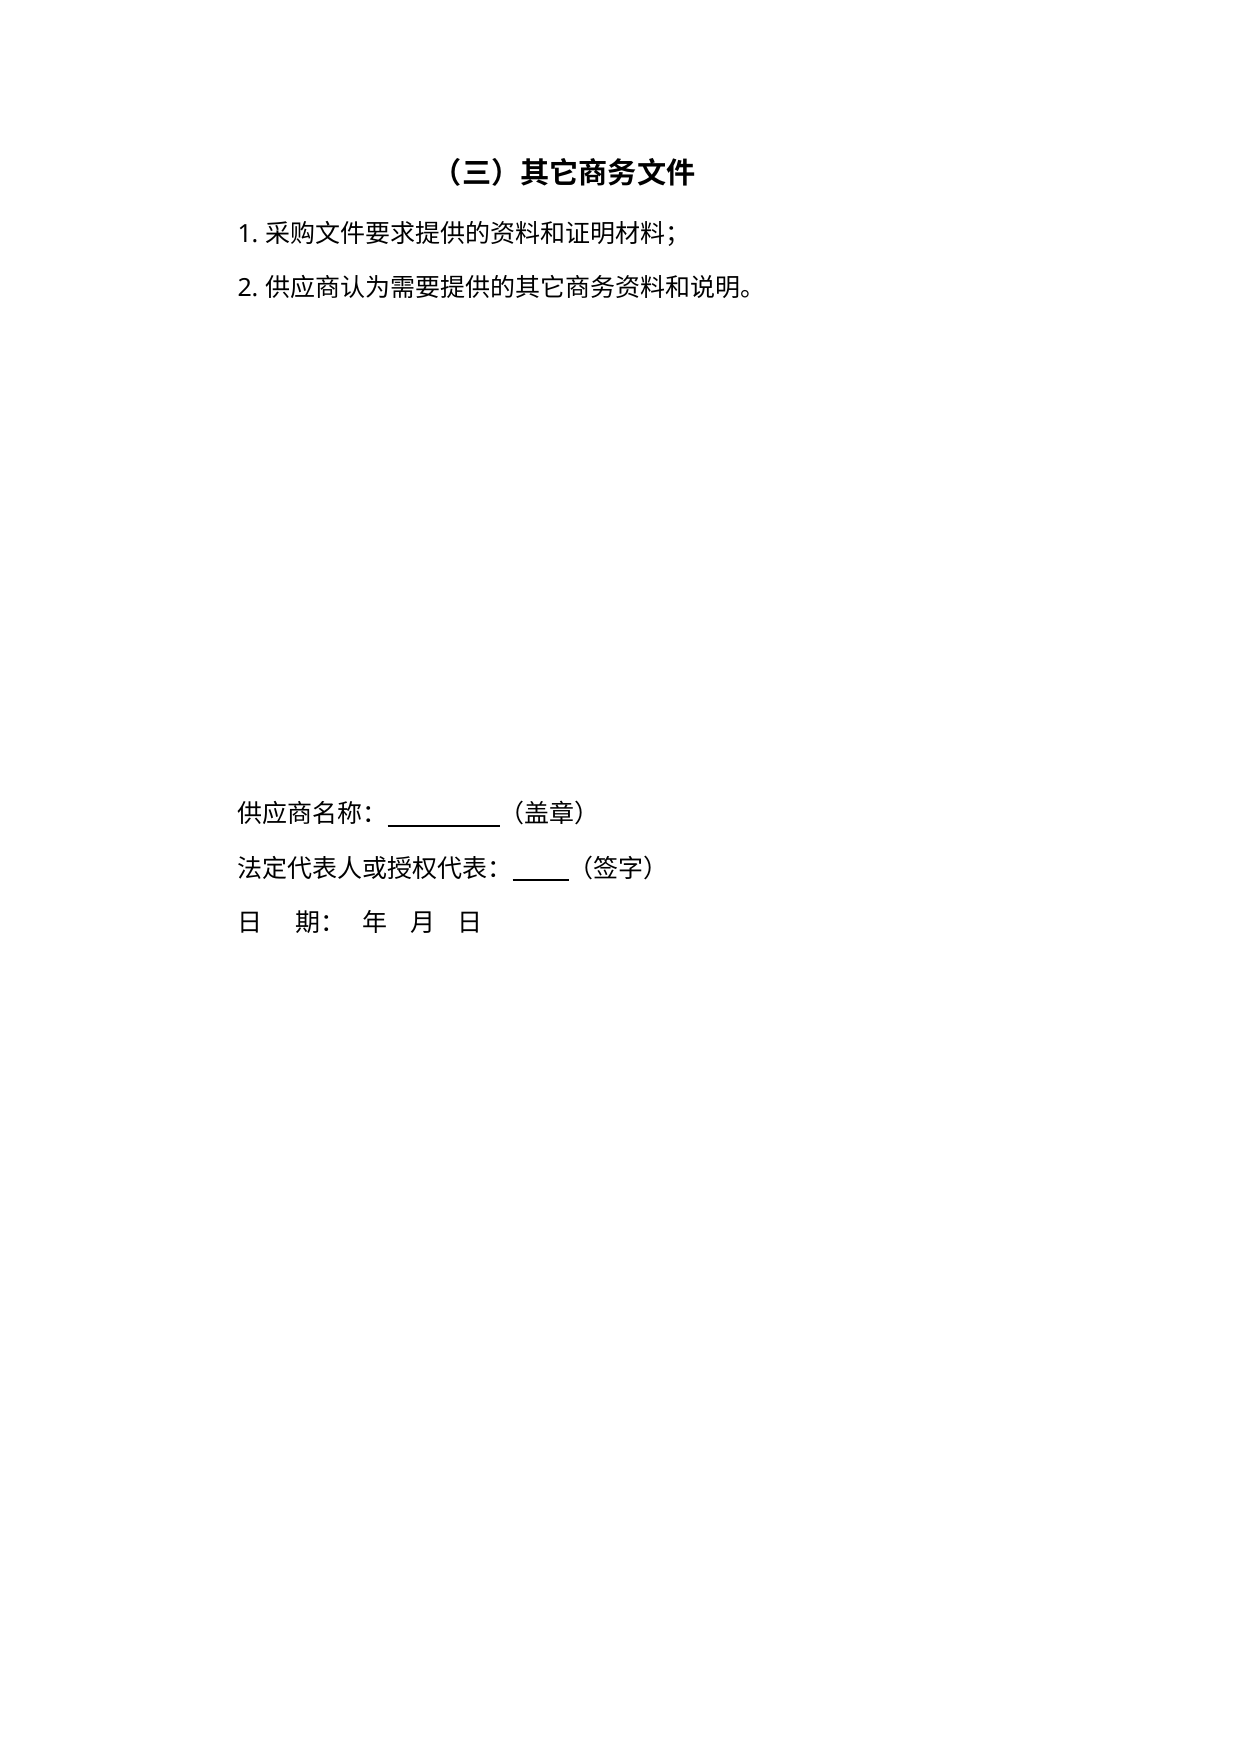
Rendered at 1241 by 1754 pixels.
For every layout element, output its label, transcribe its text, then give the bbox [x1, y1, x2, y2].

text 法定代表人或授权代表： （签字） [187, 848, 1053, 884]
text 供应商名称： （盖章） [187, 794, 1053, 830]
text （三）其它商务文件 [74, 150, 1053, 192]
text 1. 采购文件要求提供的资料和证明材料； [187, 213, 1053, 250]
text 2. 供应商认为需要提供的其它商务资料和说明。 [187, 268, 1053, 304]
text 日 期： 年 月 日 [187, 903, 1053, 939]
